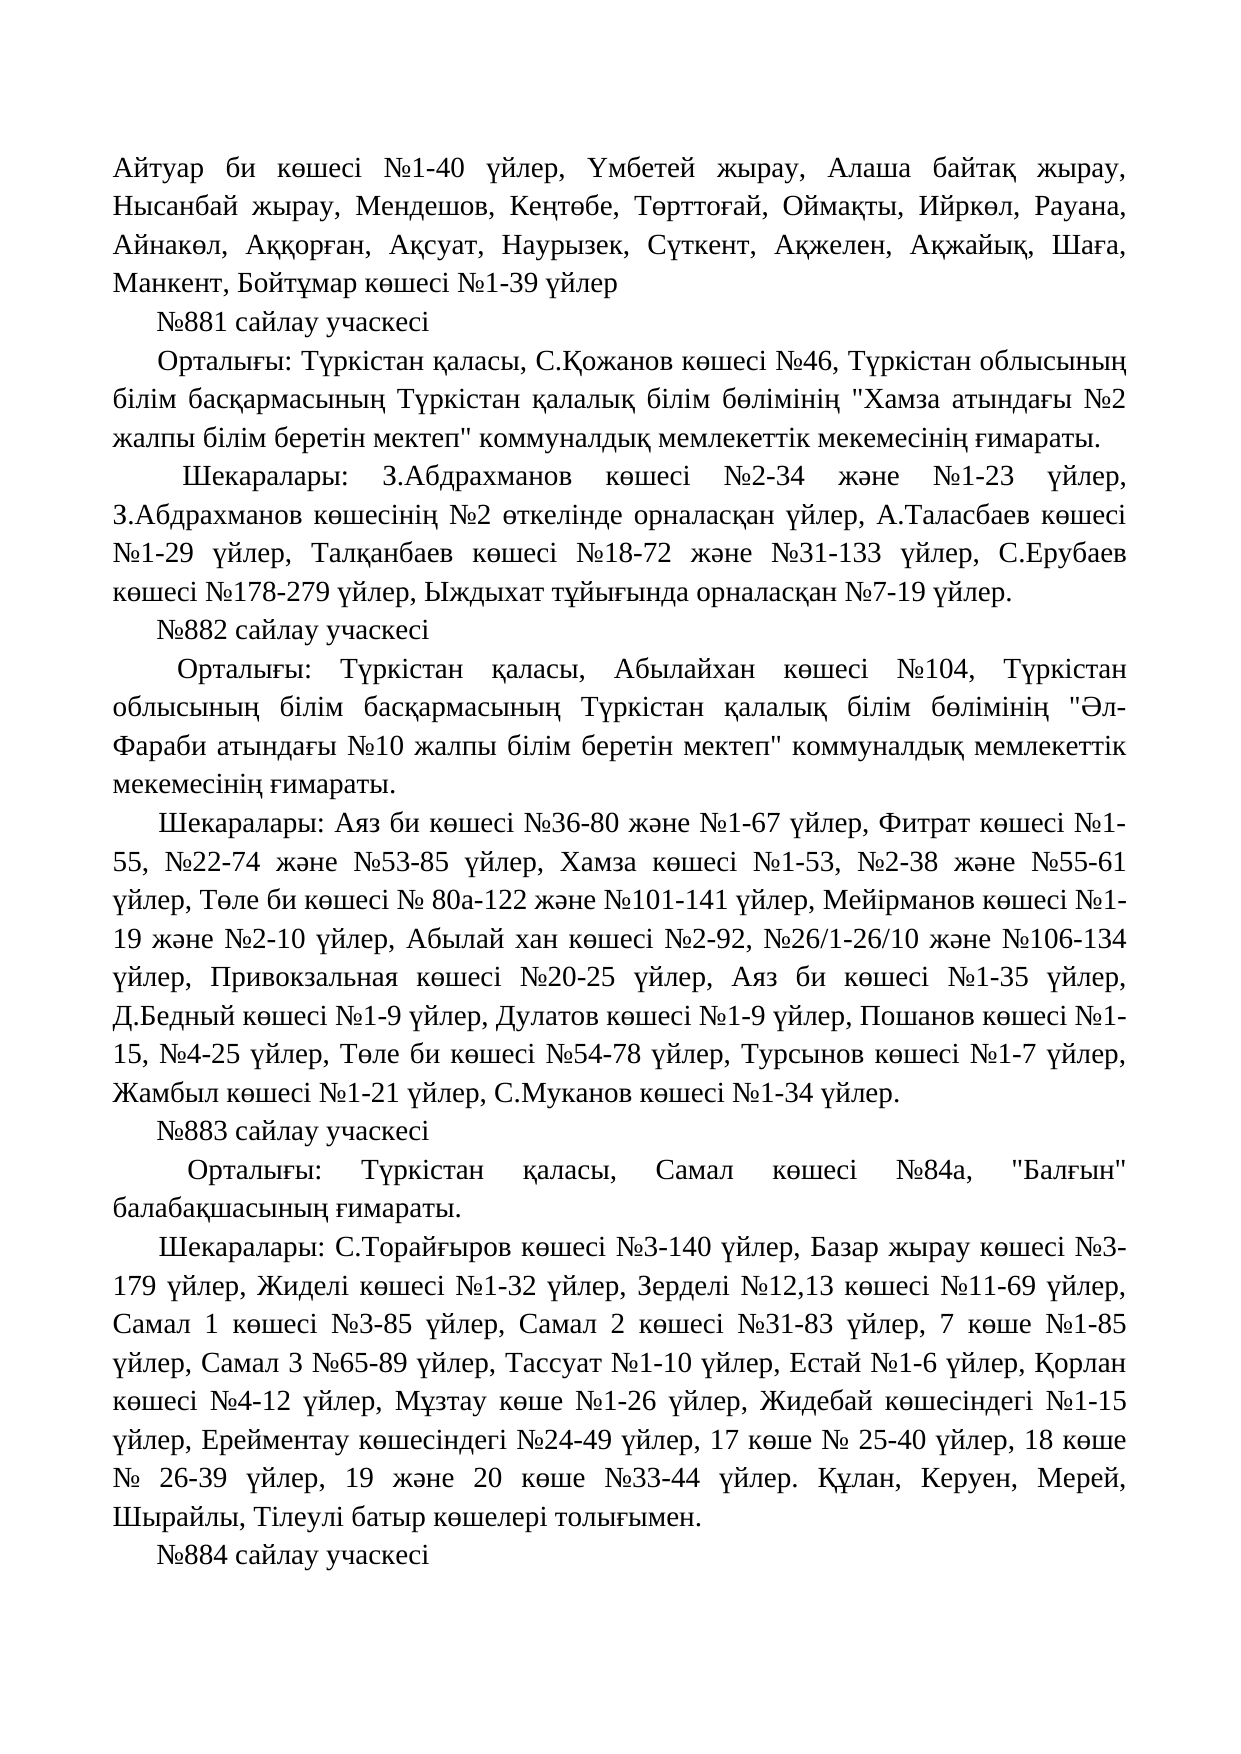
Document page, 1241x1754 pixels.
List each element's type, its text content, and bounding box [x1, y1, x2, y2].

text Шекаралары: З.Абдрахманов көшесі №2-34 және №1-23 үйлер, З.Абдрахманов көшесінің №2 өткелінде орналасқан үйлер, А.Таласбаев көшесі №1-29 үйлер, Талқанбаев көшесі №18-72 және №31-133 үйлер, С.Ерубаев көшесі №178-279 үйлер, Ыждыхат тұйығында орналасқан №7-19 үйлер. [112, 458, 1128, 607]
text №882 сайлау учаскесі [112, 612, 1128, 646]
text Орталығы: Түркістан қаласы, С.Қожанов көшесі №46, Түркістан облысының білім басқармасының Түркістан қалалық білім бөлімінің "Хамза атындағы №2 жалпы білім беретін мектеп" коммуналдық мемлекеттік мекемесінің ғимараты. [112, 343, 1128, 453]
text Орталығы: Түркістан қаласы, Абылайхан көшесі №104, Түркістан облысының білім басқармасының Түркістан қалалық білім бөлімінің "Әл-Фараби атындағы №10 жалпы білім беретін мектеп" коммуналдық мемлекеттік мекемесінің ғимараты. [112, 651, 1128, 800]
text №881 сайлау учаскесі [112, 304, 1128, 338]
text Шекаралары: С.Торайғыров көшесі №3-140 үйлер, Базар жырау көшесі №3-179 үйлер, Жиделі көшесі №1-32 үйлер, Зерделі №12,13 көшесі №11-69 үйлер, Самал 1 көшесі №3-85 үйлер, Самал 2 көшесі №31-83 үйлер, 7 көше №1-85 үйлер, Самал 3 №65-89 үйлер, Тассуат №1-10 үйлер, Естай №1-6 үйлер, Қорлан көшесі №4-12 үйлер, Мұзтау көше №1-26 үйлер, Жидебай көшесіндегі №1-15 үйлер, Ерейментау көшесіндегі №24-49 үйлер, 17 көше № 25-40 үйлер, 18 көше № 26-39 үйлер, 19 және 20 көше №33-44 үйлер. Құлан, Керуен, Мерей, Шырайлы, Тілеулі батыр көшелері толығымен. [112, 1229, 1128, 1532]
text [112, 150, 1128, 299]
text Шекаралары: Аяз би көшесі №36-80 және №1-67 үйлер, Фитрат көшесі №1-55, №22-74 және №53-85 үйлер, Хамза көшесі №1-53, №2-38 және №55-61 үйлер, Төле би көшесі № 80а-122 және №101-141 үйлер, Мейірманов көшесі №1-19 және №2-10 үйлер, Абылай хан көшесі №2-92, №26/1-26/10 және №106-134 үйлер, Привокзальная көшесі №20-25 үйлер, Аяз би көшесі №1-35 үйлер, Д.Бедный көшесі №1-9 үйлер, Дулатов көшесі №1-9 үйлер, Пошанов көшесі №1-15, №4-25 үйлер, Төле би көшесі №54-78 үйлер, Турсынов көшесі №1-7 үйлер, Жамбыл көшесі №1-21 үйлер, С.Муканов көшесі №1-34 үйлер. [112, 805, 1128, 1108]
text Орталығы: Түркістан қаласы, Самал көшесі №84а, "Балғын" балабақшасының ғимараты. [112, 1152, 1128, 1224]
text №884 сайлау учаскесі [112, 1537, 1128, 1571]
text №883 сайлау учаскесі [112, 1113, 1128, 1147]
